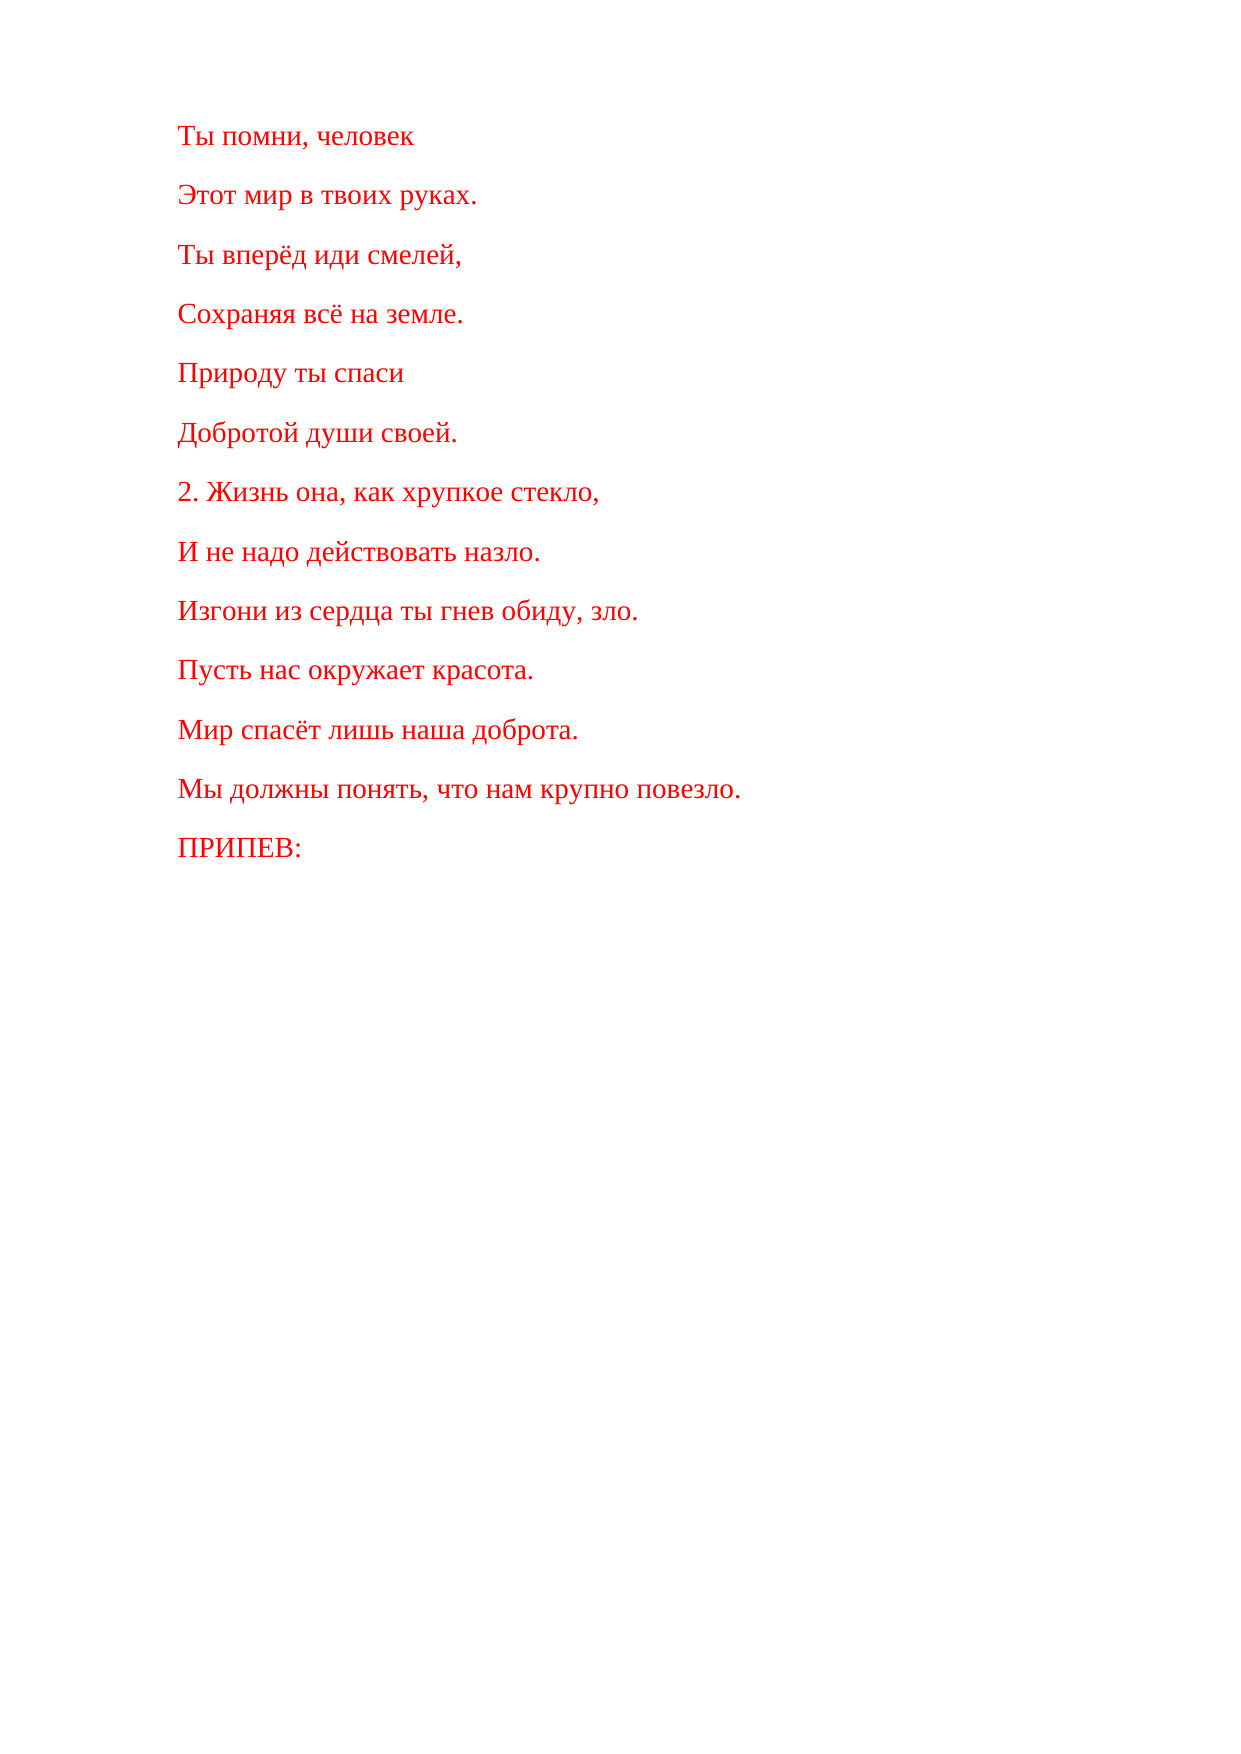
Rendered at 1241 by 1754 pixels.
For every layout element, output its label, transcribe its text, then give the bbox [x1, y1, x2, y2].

text ПРИПЕВ: [177, 831, 1152, 864]
text Мы должны понять, что нам крупно повезло. [177, 771, 1152, 805]
text Добротой души своей. [177, 415, 1152, 448]
text Ты помни, человек [177, 118, 1152, 152]
text Мир спасёт лишь наша доброта. [177, 712, 1152, 745]
text И не надо действовать назло. [177, 534, 1152, 567]
text Изгони из сердца ты гнев обиду, зло. [177, 593, 1152, 627]
text Сохраняя всё на земле. [177, 296, 1152, 330]
text 2. Жизнь она, как хрупкое стекло, [177, 474, 1152, 508]
text Пусть нас окружает красота. [177, 652, 1152, 686]
text Природу ты спаси [177, 356, 1152, 389]
text Ты вперёд иди смелей, [177, 237, 1152, 270]
text Этот мир в твоих руках. [177, 177, 1152, 211]
